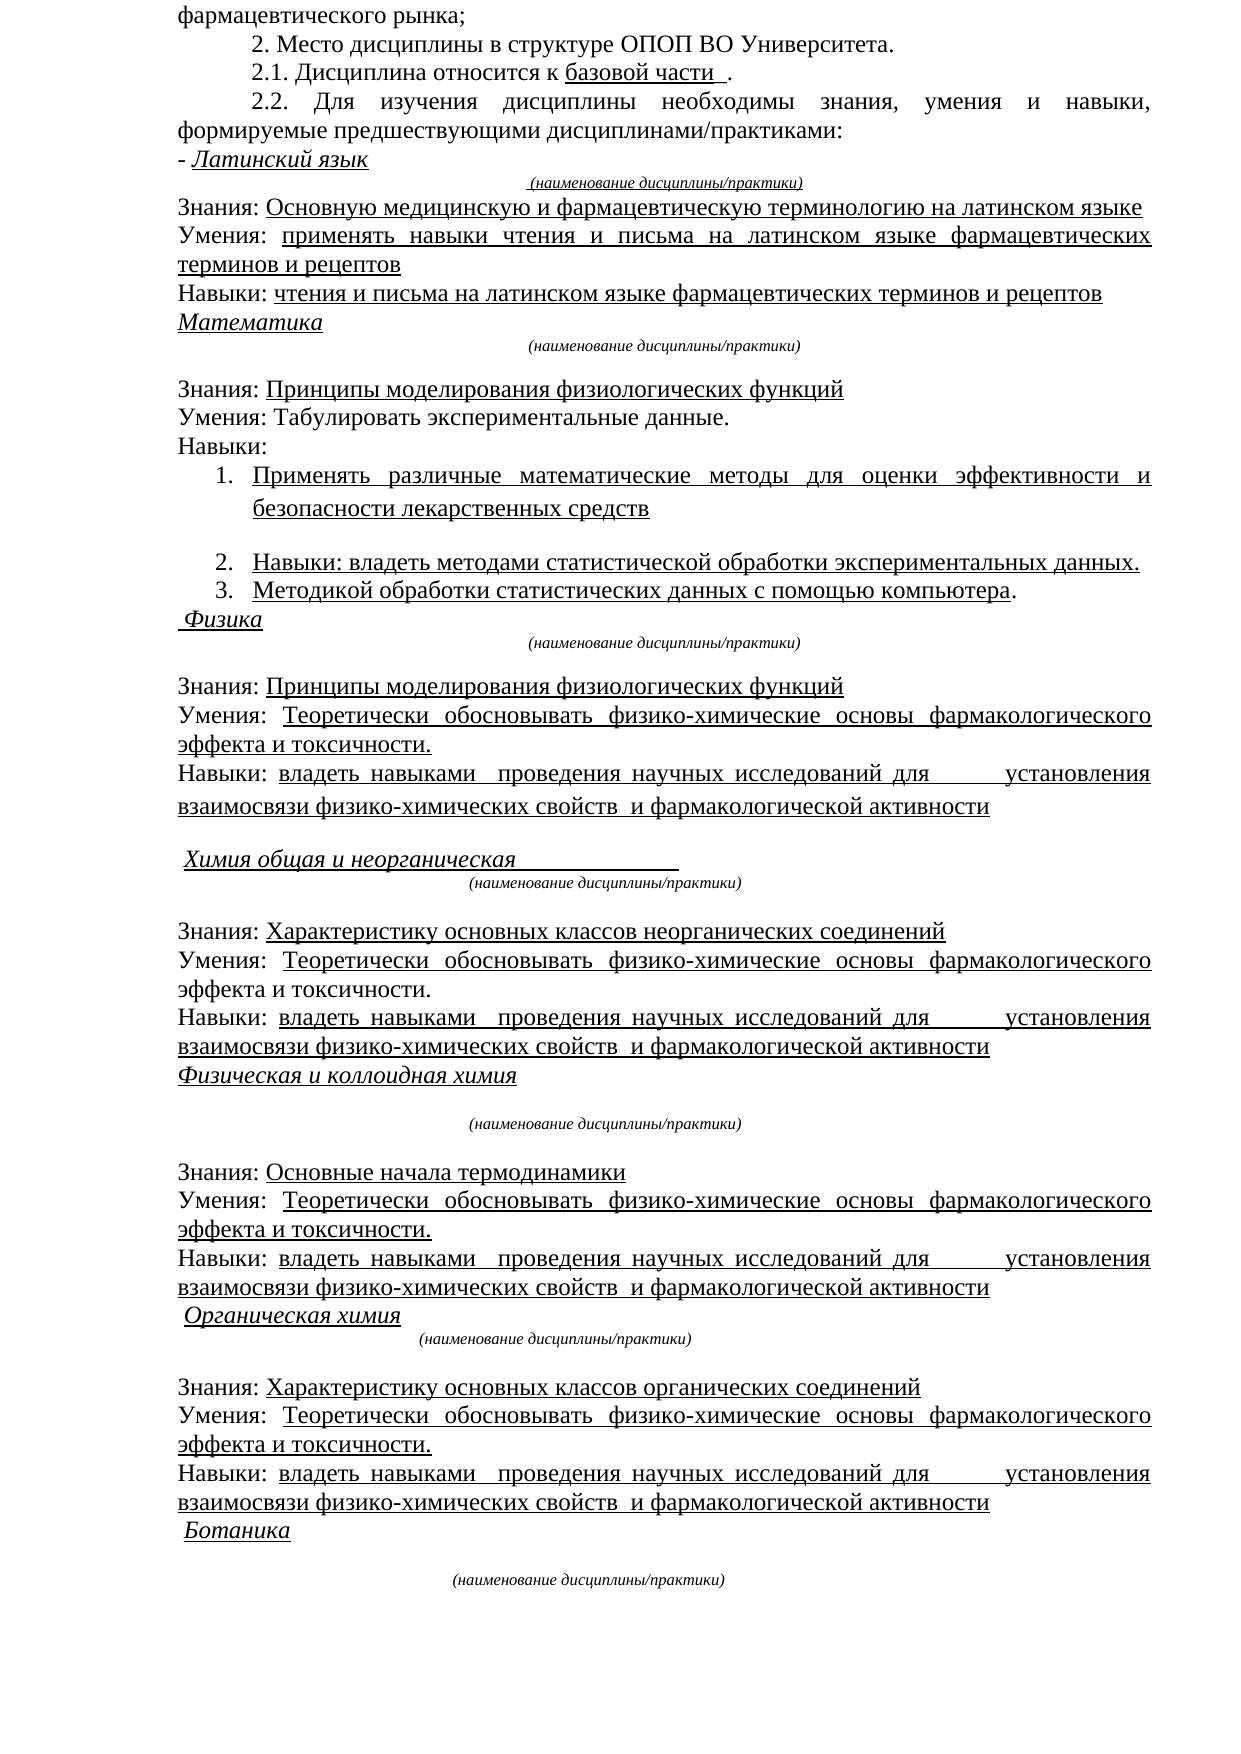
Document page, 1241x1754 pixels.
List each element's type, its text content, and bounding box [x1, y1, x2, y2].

text (наименование дисциплины/практики) [177, 633, 1152, 652]
text Навыки: владеть навыками проведения научных исследований для установления взаимосвязи физико-химических свойств и фармакологической активности [177, 1458, 1152, 1516]
list Применять различные математические методы для оценки эффективности и безопасности лекарственных средств [215, 460, 1152, 522]
text Знания: Принципы моделирования физиологических функций [177, 374, 1152, 402]
text Знания: Характеристику основных классов неорганических соединений [177, 916, 1152, 945]
list Методикой обработки статистических данных с помощью компьютера. [215, 576, 1152, 604]
text Умения: Теоретически обосновывать физико-химические основы фармакологического эффекта и токсичности. [177, 945, 1152, 1002]
text Знания: Основную медицинскую и фармацевтическую терминологию на латинском языке [177, 192, 1152, 220]
text Знания: Характеристику основных классов органических соединений [177, 1372, 1152, 1401]
text - Латинский язык [177, 144, 1152, 172]
text 2.1. Дисциплина относится к базовой части_. [177, 57, 1152, 86]
text Умения: Теоретически обосновывать физико-химические основы фармакологического эффекта и токсичности. [177, 1185, 1152, 1243]
text (наименование дисциплины/практики) [177, 172, 1152, 192]
text Знания: Основные начала термодинамики [177, 1157, 1152, 1185]
text (наименование дисциплины/практики) [215, 1114, 1152, 1133]
text 2.2. Для изучения дисциплины необходимы знания, умения и навыки, формируемые предшествующими дисциплинами/практиками: [177, 86, 1152, 144]
text Умения: Табулировать экспериментальные данные. [177, 402, 1152, 431]
text Знания: Принципы моделирования физиологических функций [177, 671, 1152, 700]
text Навыки: владеть навыками проведения научных исследований для установления взаимосвязи физико-химических свойств и фармакологической активности [177, 758, 1152, 819]
text Органическая химия [177, 1300, 1152, 1329]
text Умения: Теоретически обосновывать физико-химические основы фармакологического эффекта и токсичности. [177, 1401, 1152, 1458]
text Математика [177, 307, 1152, 335]
text (наименование дисциплины/практики) [215, 873, 1152, 892]
text (наименование дисциплины/практики) [215, 1569, 1152, 1589]
text Навыки: владеть навыками проведения научных исследований для установления взаимосвязи физико-химических свойств и фармакологической активности [177, 1002, 1152, 1060]
list Навыки: владеть методами статистической обработки экспериментальных данных. [215, 547, 1152, 576]
text Умения: применять навыки чтения и письма на латинском языке фармацевтических терминов и рецептов [177, 220, 1152, 278]
text 2. Место дисциплины в структуре ОПОП ВО Университета. [177, 29, 1152, 57]
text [177, 0, 1152, 29]
text Физика [177, 604, 1152, 633]
text Ботаника [177, 1516, 1152, 1544]
text Навыки: [177, 431, 1152, 460]
text Химия общая и неорганическая [177, 844, 1152, 873]
text Навыки: чтения и письма на латинском языке фармацевтических терминов и рецептов [177, 278, 1152, 307]
text Навыки: владеть навыками проведения научных исследований для установления взаимосвязи физико-химических свойств и фармакологической активности [177, 1243, 1152, 1300]
text (наименование дисциплины/практики) [215, 1329, 1152, 1348]
text (наименование дисциплины/практики) [177, 335, 1152, 354]
text Умения: Теоретически обосновывать физико-химические основы фармакологического эффекта и токсичности. [177, 700, 1152, 758]
text Физическая и коллоидная химия [177, 1060, 1152, 1089]
